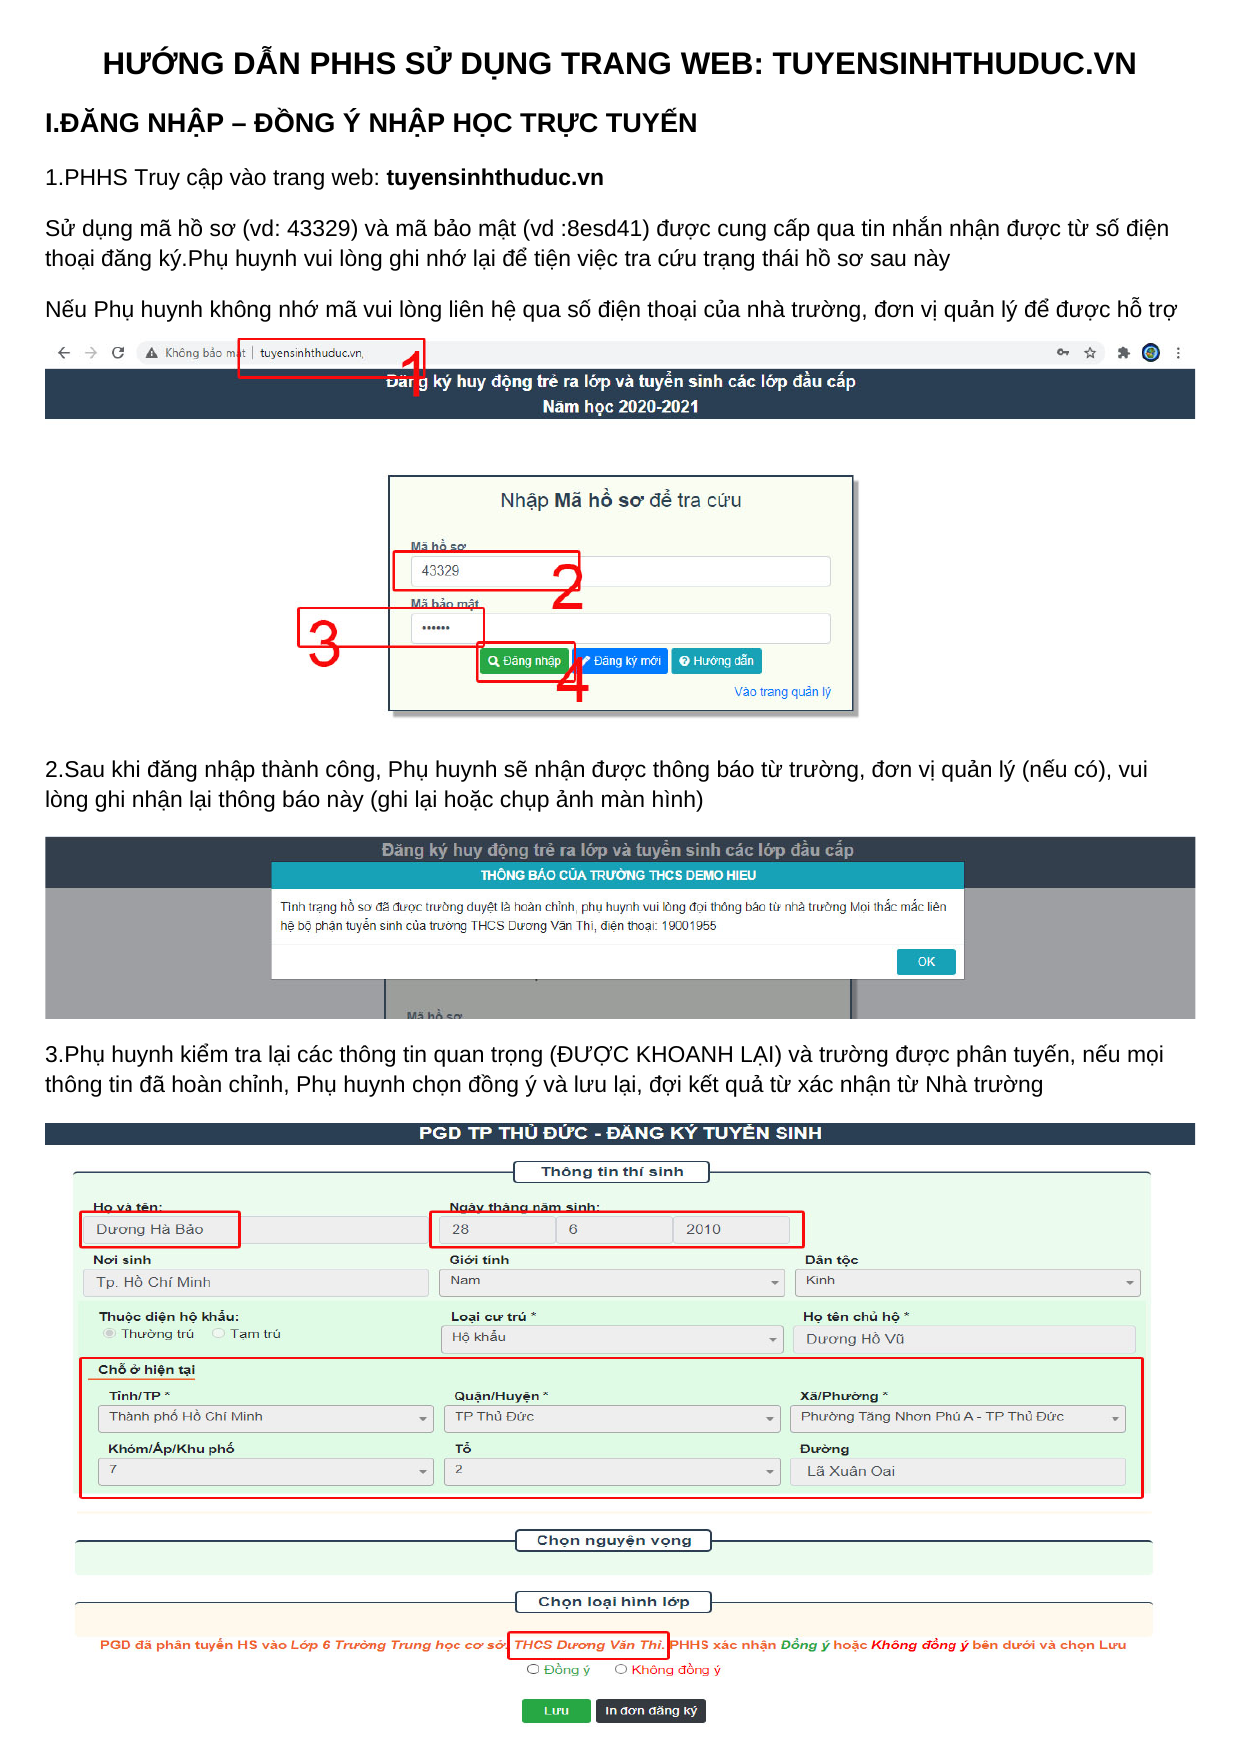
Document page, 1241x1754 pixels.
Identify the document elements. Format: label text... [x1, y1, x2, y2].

text 2.Sau khi đăng nhập thành công, Phụ huynh sẽ nhận được thông báo từ trường, đơn vị quản lý (nếu có), vui lòng ghi nhận lại thông báo này (ghi lại hoặc chụp ảnh màn hình) [45, 756, 1195, 812]
picture [45, 1123, 1196, 1742]
text HƯỚNG DẪN PHHS SỬ DỤNG TRANG WEB: TUYENSINHTHUDUC.VN [45, 45, 1195, 81]
text 1.PHHS Truy cập vào trang web: tuyensinhthuduc.vn [45, 164, 1195, 190]
text Nếu Phụ huynh không nhớ mã vui lòng liên hệ qua số điện thoại của nhà trường, đơn vị quản lý để được hỗ trợ [45, 296, 1195, 322]
picture [45, 836, 1196, 1019]
picture [45, 338, 1196, 743]
text Sử dụng mã hồ sơ (vd: 43329) và mã bảo mật (vd :8esd41) được cung cấp qua tin nhắn nhận được từ số điện thoại đăng ký.Phụ huynh vui lòng ghi nhớ lại để tiện việc tra cứu trạng thái hồ sơ sau này [45, 215, 1195, 271]
text 3.Phụ huynh kiểm tra lại các thông tin quan trọng (ĐƯỢC KHOANH LẠI) và trường được phân tuyến, nếu mọi thông tin đã hoàn chỉnh, Phụ huynh chọn đồng ý và lưu lại, đợi kết quả từ xác nhận từ Nhà trường [45, 1041, 1195, 1097]
text I.ĐĂNG NHẬP – ĐỒNG Ý NHẬP HỌC TRỰC TUYẾN [45, 107, 1195, 138]
